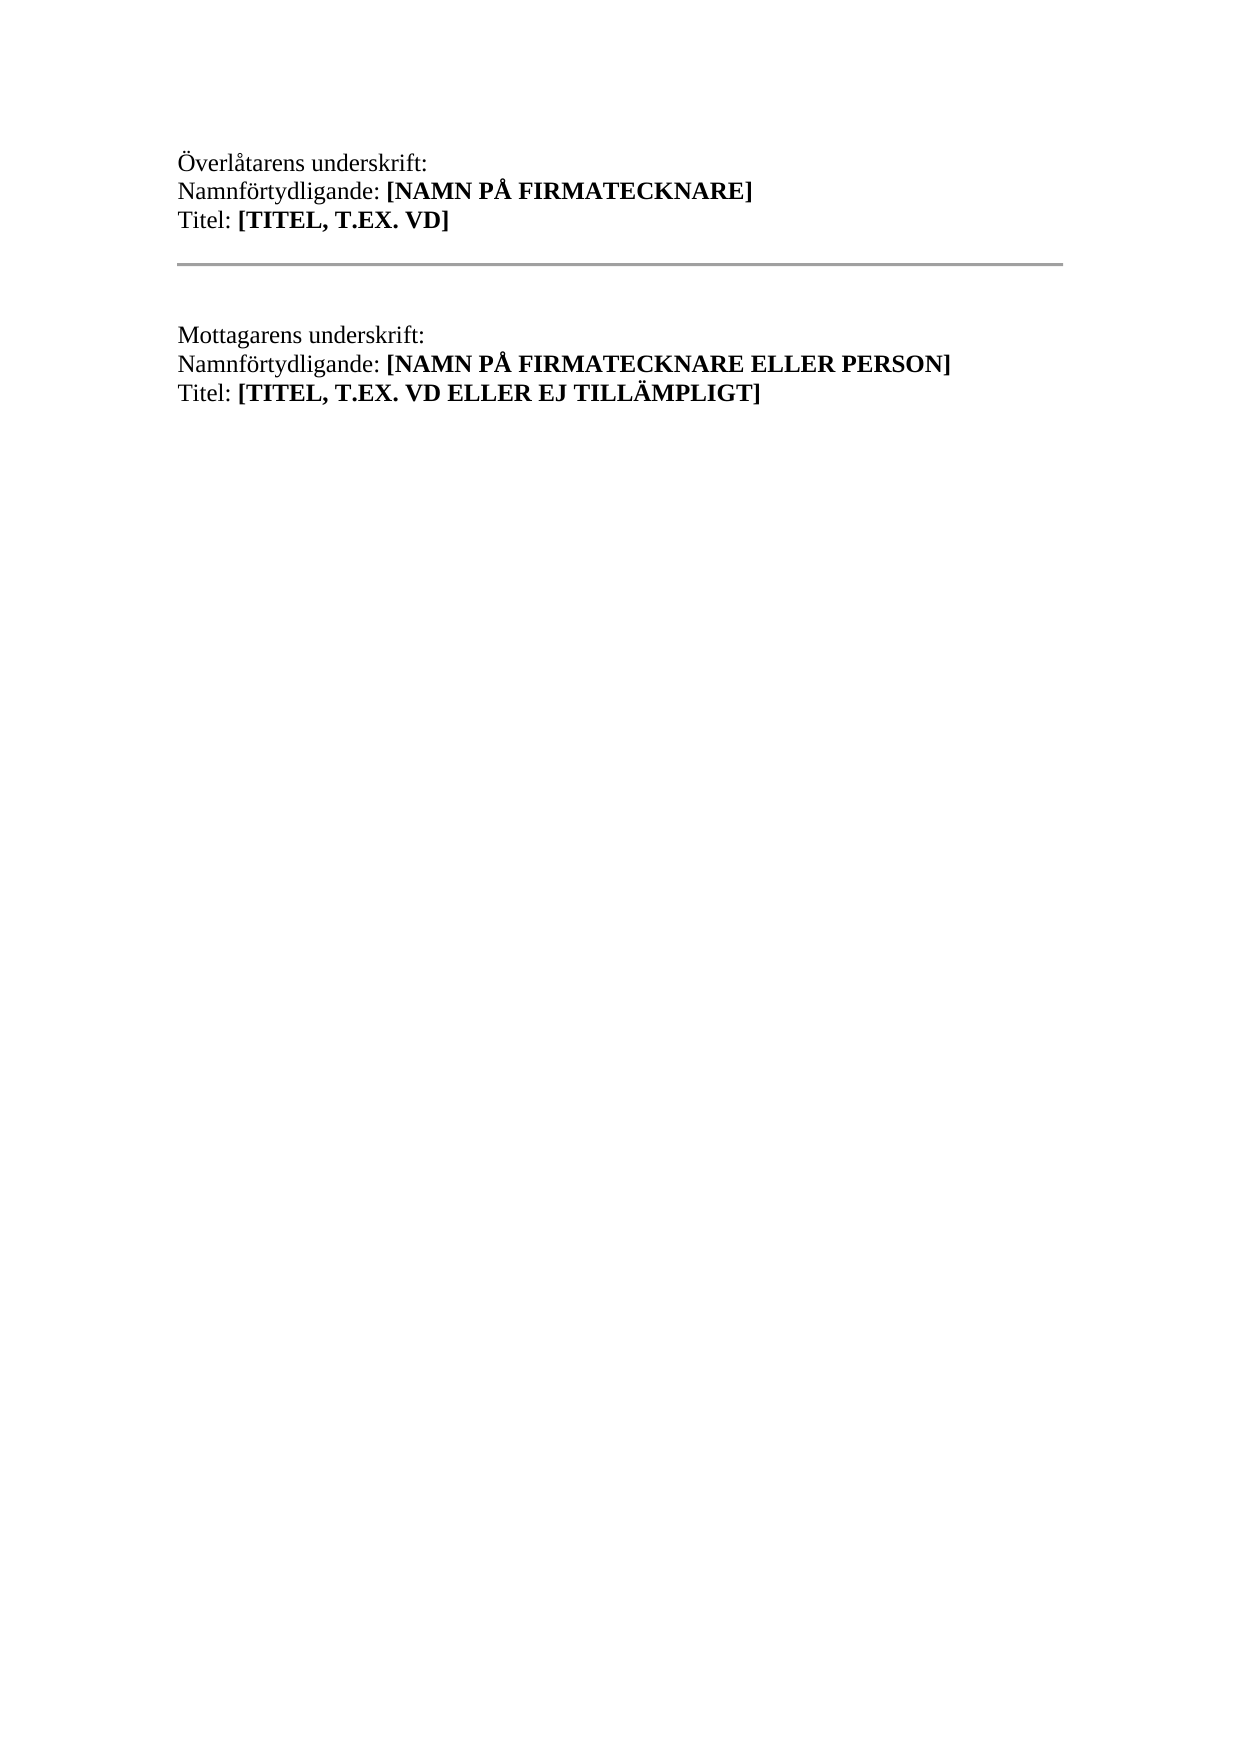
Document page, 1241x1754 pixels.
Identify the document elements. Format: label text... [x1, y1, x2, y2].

text Mottagarens underskrift: Namnförtydligande: [NAMN PÅ FIRMATECKNARE ELLER PERSON] Titel: [TITEL, T.EX. VD ELLER EJ TILLÄMPLIGT] [177, 320, 1063, 406]
text Överlåtarens underskrift: Namnförtydligande: [NAMN PÅ FIRMATECKNARE] Titel: [TITEL, T.EX. VD] [177, 148, 1063, 234]
